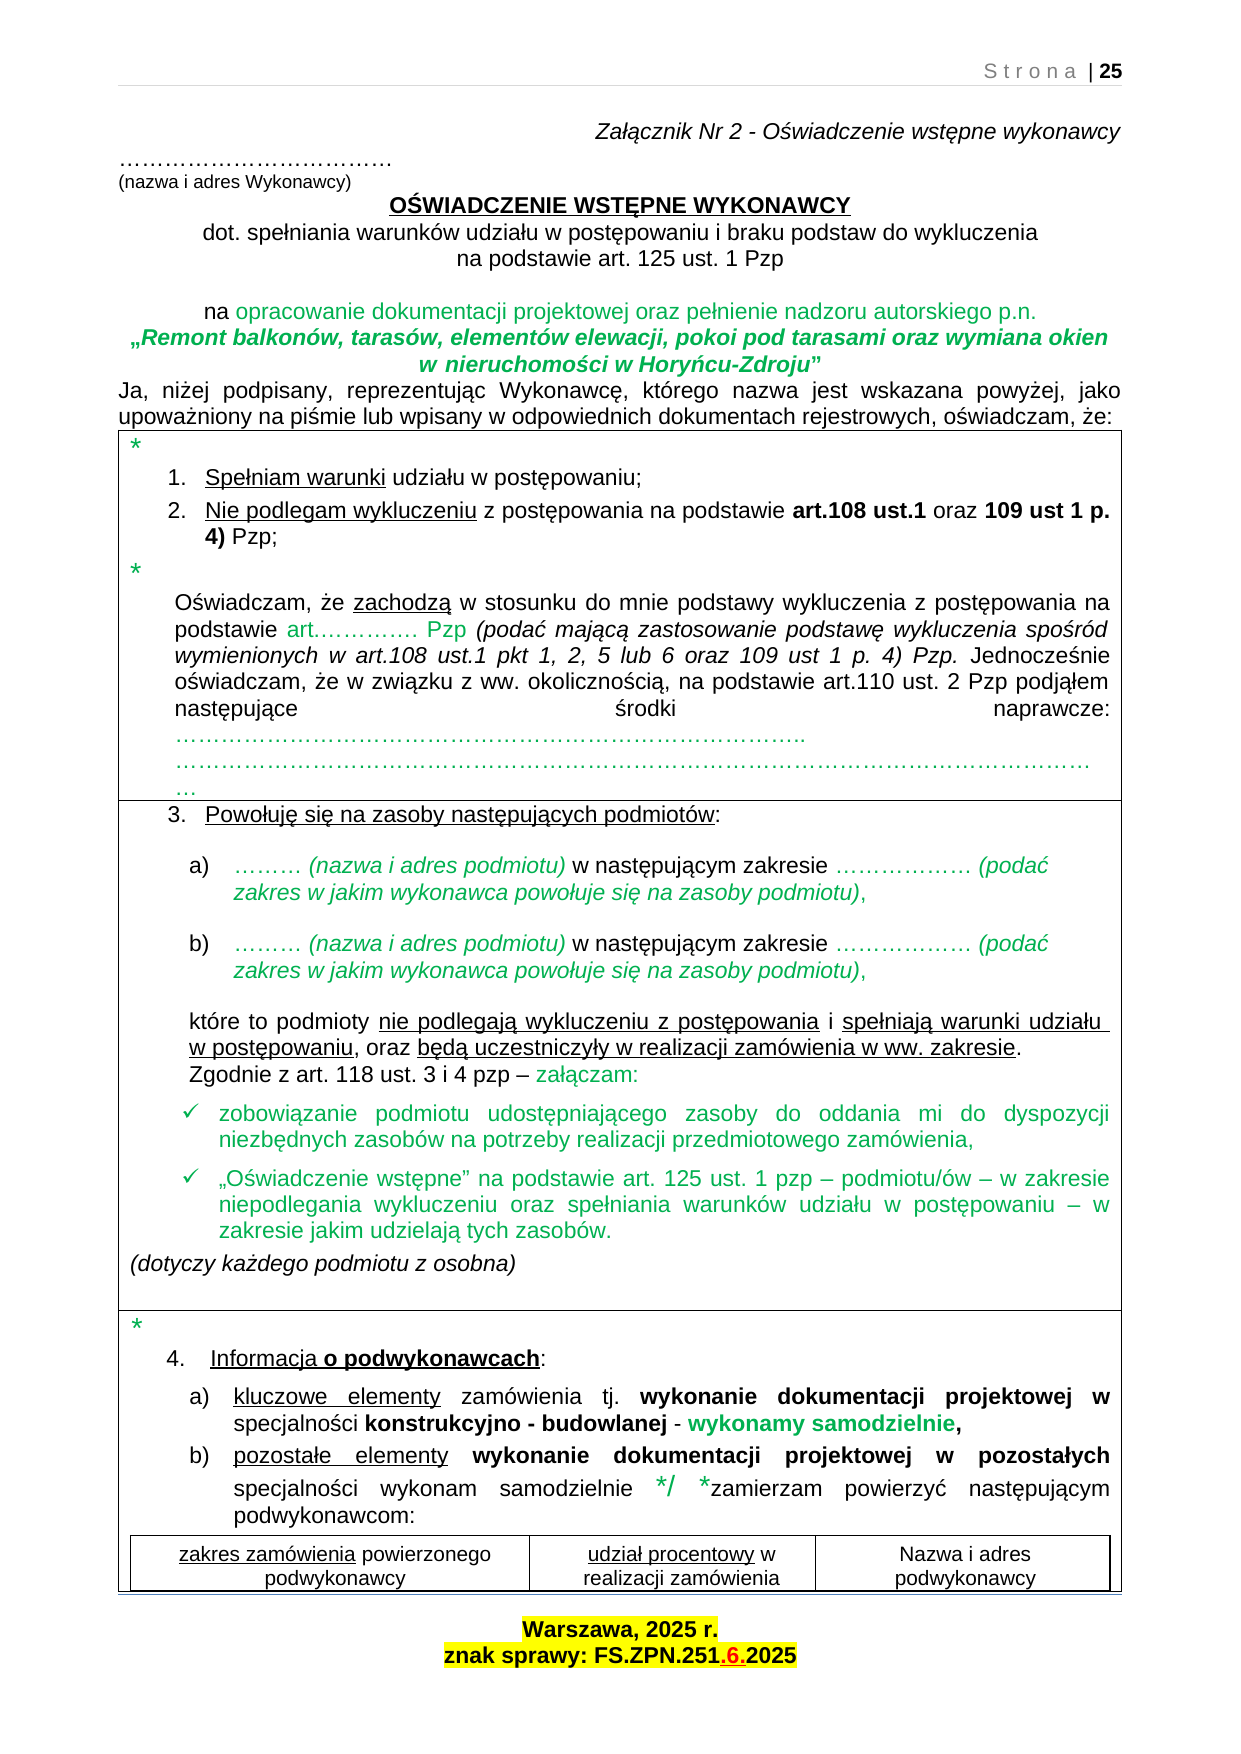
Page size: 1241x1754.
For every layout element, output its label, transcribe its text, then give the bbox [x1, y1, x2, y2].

text na opracowanie dokumentacji projektowej oraz pełnienie nadzoru autorskiego p.n. [118, 298, 1122, 324]
text dot. spełniania warunków udziału w postępowaniu i braku podstaw do wykluczenia [118, 219, 1122, 245]
table_header * Spełniam warunki udziału w postępowaniu; Nie podlegam wykluczeniu z postępowania na podstawie art.108 ust.1 oraz 109 ust 1 p. 4) Pzp; * Oświadczam, że zachodzą w stosunku do mnie podstawy wykluczenia z postępowania na podstawie art.…………. Pzp (podać mającą zastosowanie podstawę wykluczenia spośród wymienionych w art.108 ust.1 pkt 1, 2, 5 lub 6 oraz 109 ust 1 p. 4) Pzp. Jednocześnie oświadczam, że w związku z ww. okolicznością, na podstawie art.110 ust. 2 Pzp podjąłem następujące środki naprawcze:……………………………………………………………………….. …………………………………………………………………………………………………………… [119, 431, 1121, 800]
subtitle Załącznik Nr 2 - Oświadczenie wstępne wykonawcy [118, 118, 1122, 144]
text na podstawie art. 125 ust. 1 Pzp [118, 245, 1122, 271]
text Ja, niżej podpisany, reprezentując Wykonawcę, którego nazwa jest wskazana powyżej, jako upoważniony na piśmie lub wpisany w odpowiednich dokumentach rejestrowych, oświadczam, że: [118, 377, 1122, 429]
text (nazwa i adres Wykonawcy) [118, 171, 1122, 192]
table_cell Powołuję się na zasoby następujących podmiotów: ……… (nazwa i adres podmiotu) w następującym zakresie ……………… (podać zakres w jakim wykonawca powołuje się na zasoby podmiotu), ……… (nazwa i adres podmiotu) w następującym zakresie ……………… (podać zakres w jakim wykonawca powołuje się na zasoby podmiotu), które to podmioty nie podlegają wykluczeniu z postępowania i spełniają warunki udziału w postępowaniu, oraz będą uczestniczyły w realizacji zamówienia w ww. zakresie. Zgodnie z art. 118 ust. 3 i 4 pzp – załączam: zobowiązanie podmiotu udostępniającego zasoby do oddania mi do dyspozycji niezbędnych zasobów na potrzeby realizacji przedmiotowego zamówienia, „Oświadczenie wstępne” na podstawie art. 125 ust. 1 pzp – podmiotu/ów – w zakresie niepodlegania wykluczeniu oraz spełniania warunków udziału w postępowaniu – w zakresie jakim udzielają tych zasobów. (dotyczy każdego podmiotu z osobna) [119, 801, 1121, 1310]
text „Remont balkonów, tarasów, elementów elewacji, pokoi pod tarasami oraz wymiana okien w nieruchomości w Horyńcu-Zdroju” [118, 324, 1122, 377]
text OŚWIADCZENIE WSTĘPNE WYKONAWCY [118, 192, 1122, 219]
text ……………………………… [118, 144, 1122, 171]
